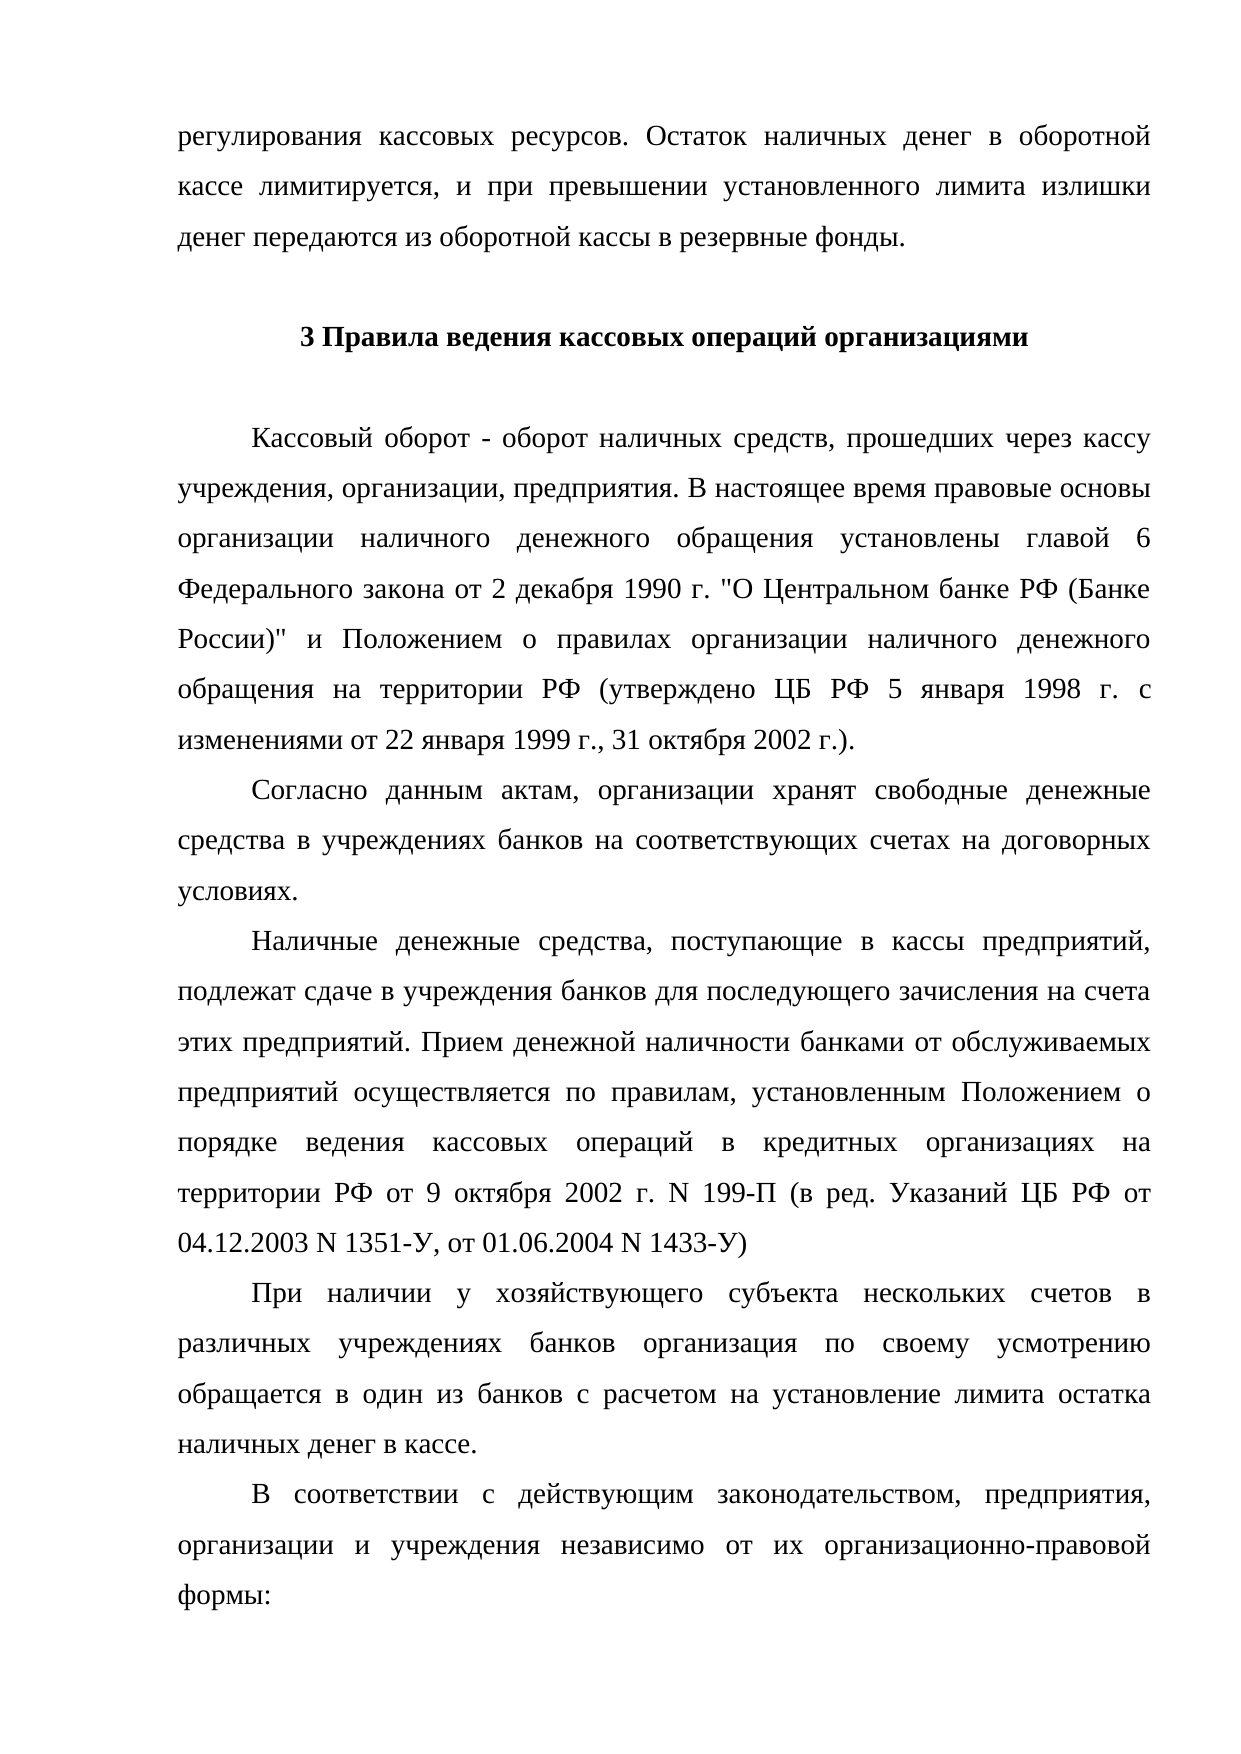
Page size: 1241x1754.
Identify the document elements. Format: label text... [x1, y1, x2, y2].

text Согласно данным актам, организации хранят свободные денежные средства в учреждениях банков на соответствующих счетах на договорных условиях. [177, 772, 1152, 906]
text При наличии у хозяйствующего субъекта нескольких счетов в различных учреждениях банков организация по своему усмотрению обращается в один из банков с расчетом на установление лимита остатка наличных денег в кассе. [177, 1275, 1152, 1460]
text В соответствии с действующим законодательством, предприятия, организации и учреждения независимо от их организационно-правовой формы: [177, 1477, 1152, 1611]
title Наличные денежные средства, поступающие в кассы предприятий, подлежат сдаче в учреждения банков для последующего зачисления на счета этих предприятий. Прием денежной наличности банками от обслуживаемых предприятий осуществляется по правилам, установленным Положением о порядке ведения кассовых операций в кредитных организациях на территории РФ от 9 октября 2002 г. N 199-П (в ред. Указаний ЦБ РФ от 04.12.2003 N 1351-У, от 01.06.2004 N 1433-У) [177, 923, 1152, 1258]
text Кассовый оборот - оборот наличных средств, прошедших через кассу учреждения, организации, предприятия. В настоящее время правовые основы организации наличного денежного обращения установлены главой 6 Федерального закона от 2 декабря 1990 г. "О Центральном банке РФ (Банке России)" и Положением о правилах организации наличного денежного обращения на территории РФ (утверждено ЦБ РФ 5 января 1998 г. с изменениями от 22 января 1999 г., 31 октября 2002 г.). [177, 420, 1152, 755]
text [177, 118, 1152, 252]
text 3 Правила ведения кассовых операций организациями [177, 319, 1152, 353]
